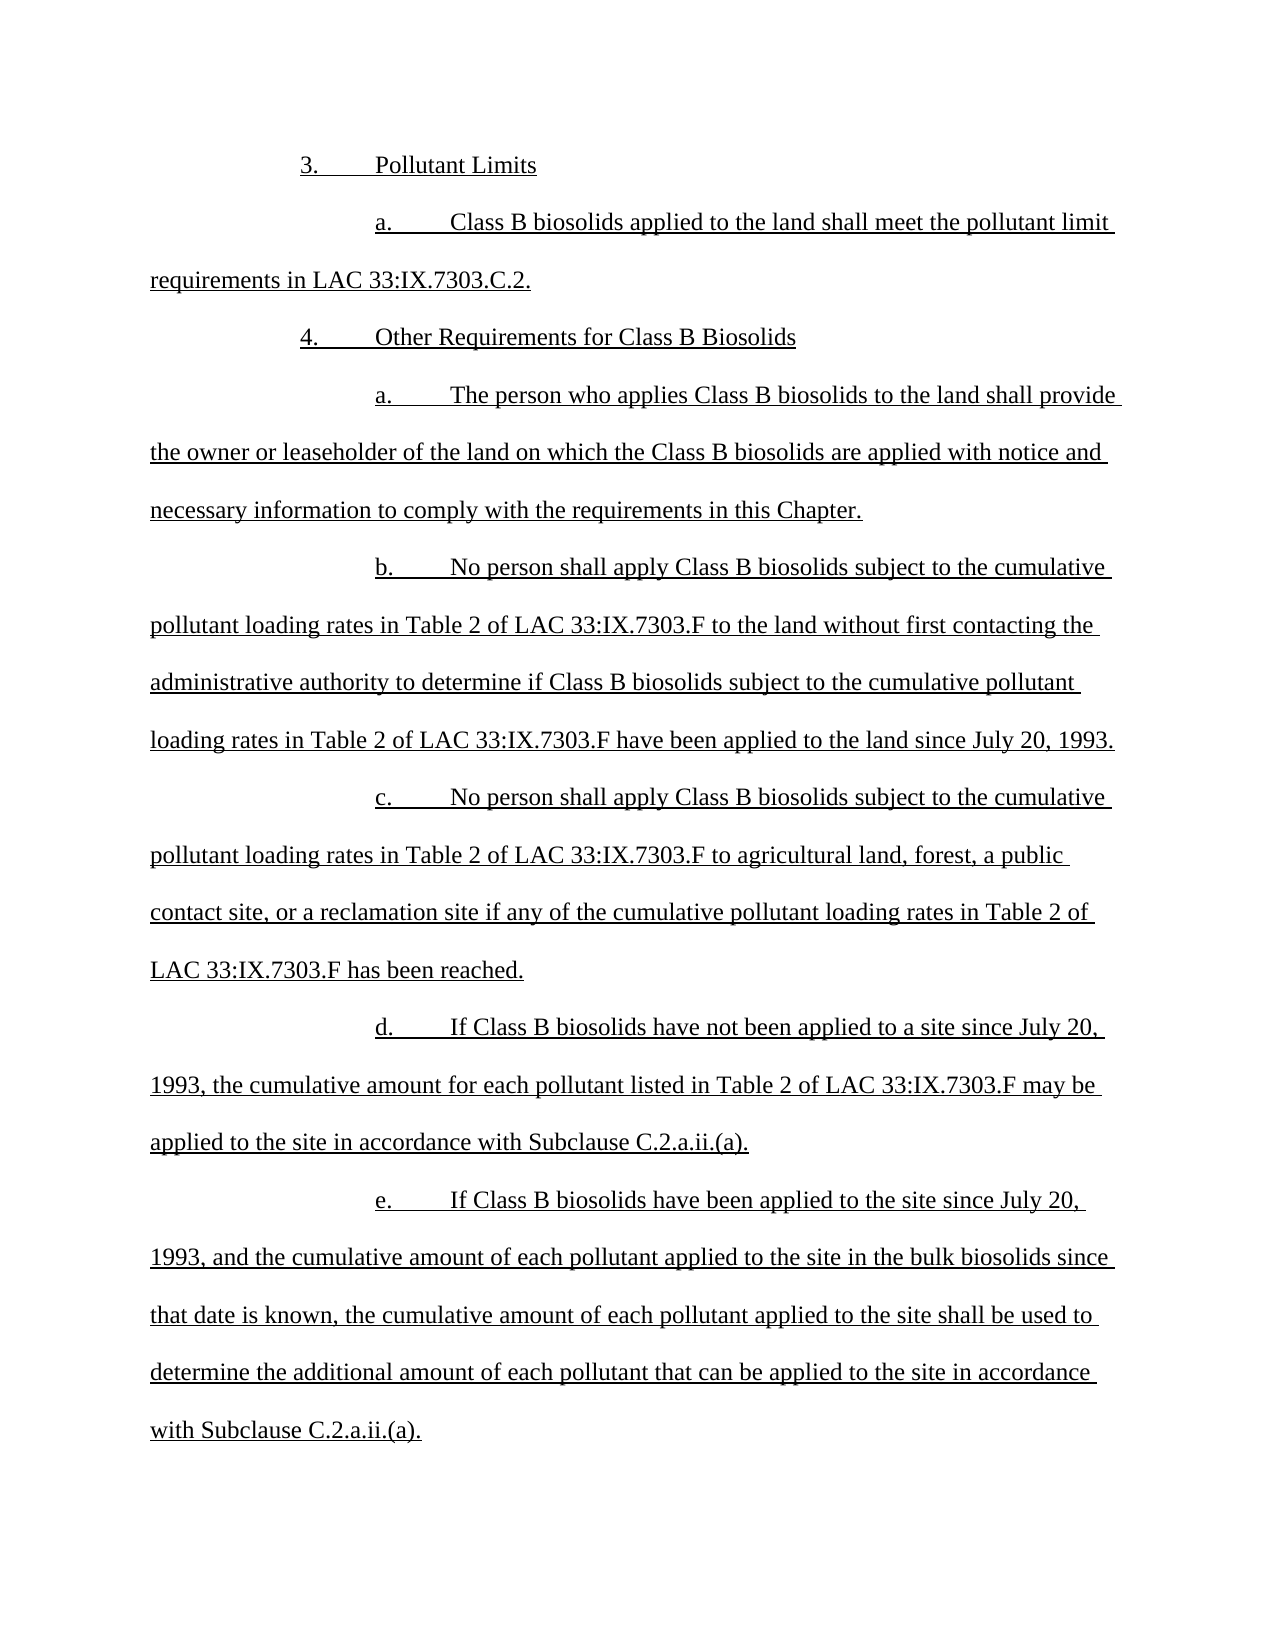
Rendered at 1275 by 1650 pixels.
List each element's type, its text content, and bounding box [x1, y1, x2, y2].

text 3. Pollutant Limits [150, 150, 1125, 179]
text a. Class B biosolids applied to the land shall meet the pollutant limit requirements in LAC 33:IX.7303.C.2. [150, 207, 1125, 294]
text 4. Other Requirements for Class B Biosolids [150, 322, 1125, 351]
text d. If Class B biosolids have not been applied to a site since July 20, 1993, the cumulative amount for each pollutant listed in Table 2 of LAC 33:IX.7303.F may be applied to the site in accordance with Subclause C.2.a.ii.(a). [150, 1012, 1125, 1156]
text b. No person shall apply Class B biosolids subject to the cumulative pollutant loading rates in Table 2 of LAC 33:IX.7303.F to the land without first contacting the administrative authority to determine if Class B biosolids subject to the cumulative pollutant loading rates in Table 2 of LAC 33:IX.7303.F have been applied to the land since July 20, 1993. [150, 552, 1125, 754]
text e. If Class B biosolids have been applied to the site since July 20, 1993, and the cumulative amount of each pollutant applied to the site in the bulk biosolids since that date is known, the cumulative amount of each pollutant applied to the site shall be used to determine the additional amount of each pollutant that can be applied to the site in accordance with Subclause C.2.a.ii.(a). [150, 1185, 1125, 1444]
text a. The person who applies Class B biosolids to the land shall provide the owner or leaseholder of the land on which the Class B biosolids are applied with notice and necessary information to comply with the requirements in this Chapter. [150, 380, 1125, 524]
text c. No person shall apply Class B biosolids subject to the cumulative pollutant loading rates in Table 2 of LAC 33:IX.7303.F to agricultural land, forest, a public contact site, or a reclamation site if any of the cumulative pollutant loading rates in Table 2 of LAC 33:IX.7303.F has been reached. [150, 782, 1125, 984]
